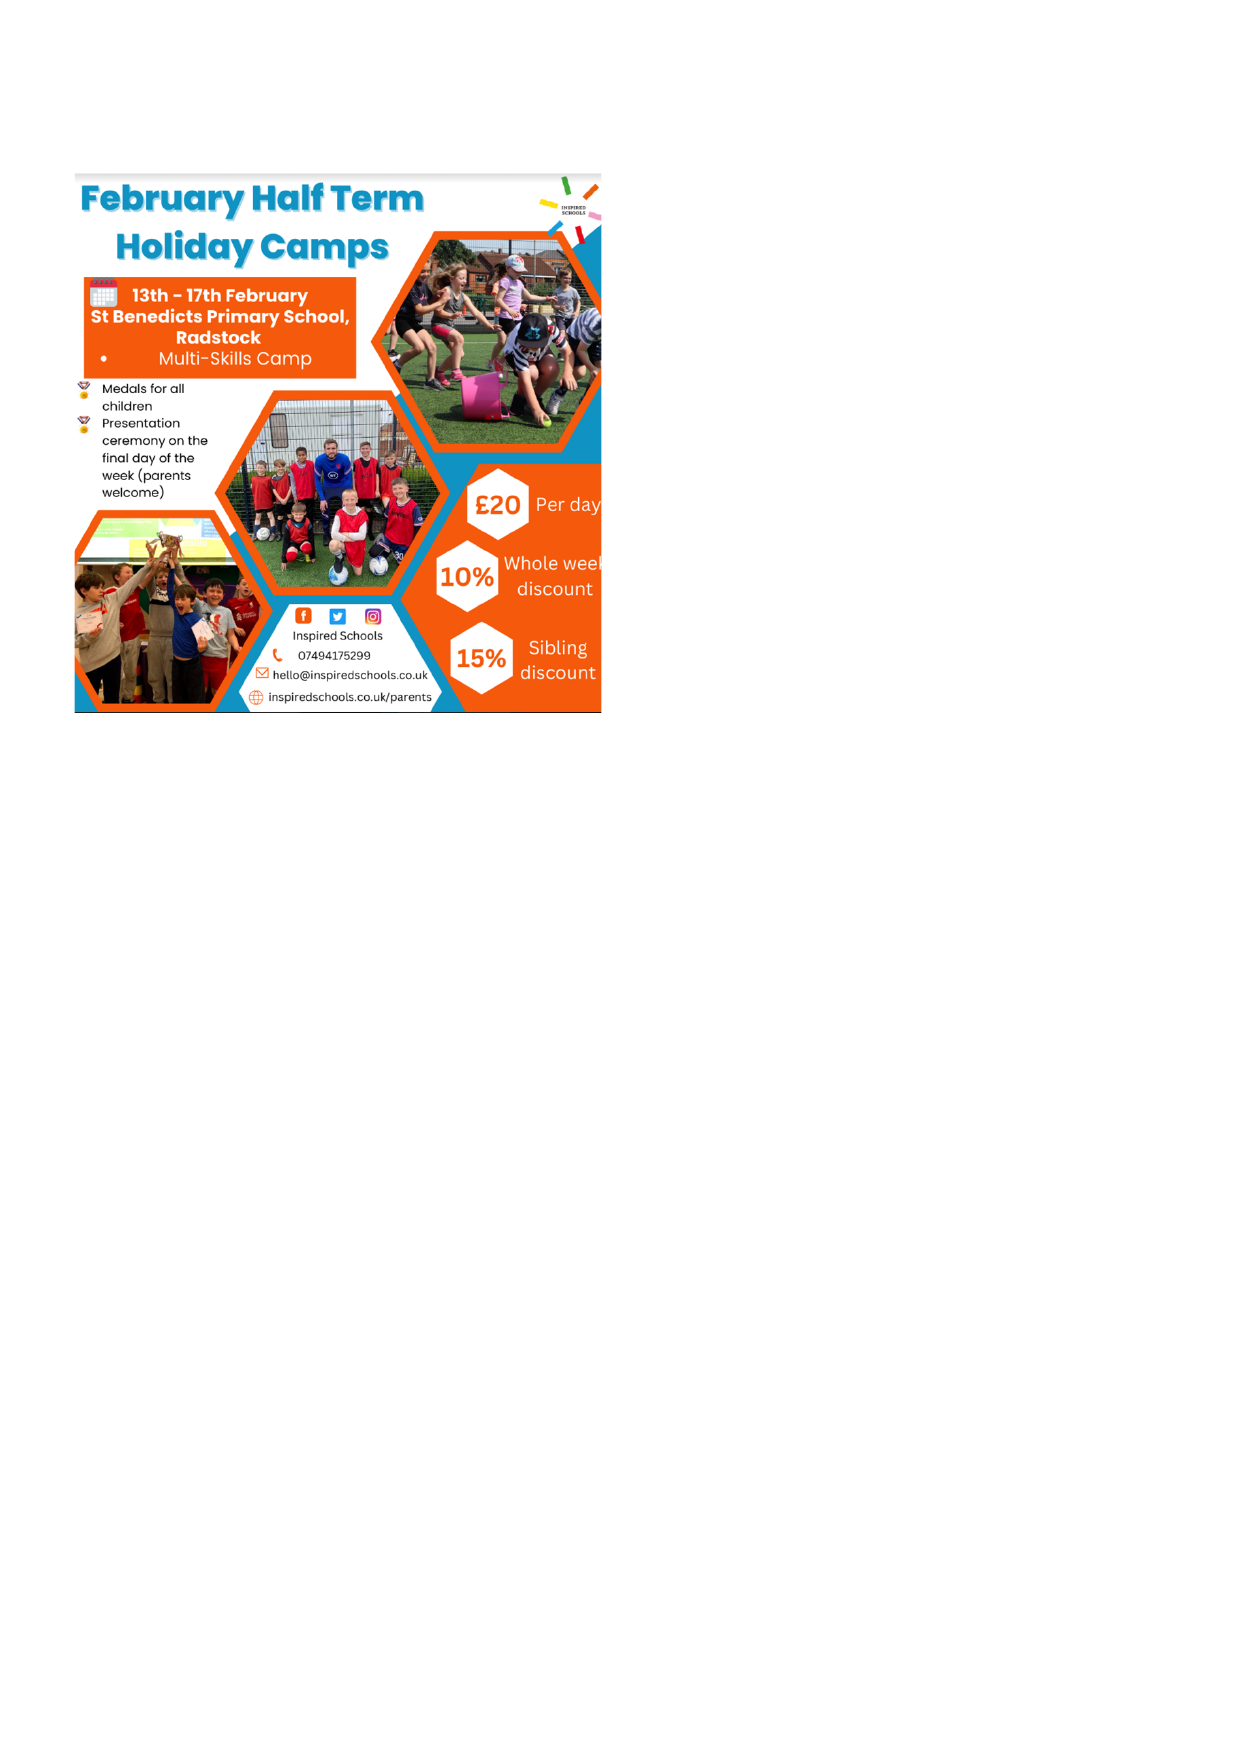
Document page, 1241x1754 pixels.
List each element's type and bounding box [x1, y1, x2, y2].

picture [74, 677, 95, 713]
picture [218, 390, 602, 713]
picture [240, 605, 441, 713]
picture [576, 228, 602, 294]
picture [74, 173, 602, 713]
picture [401, 464, 602, 713]
